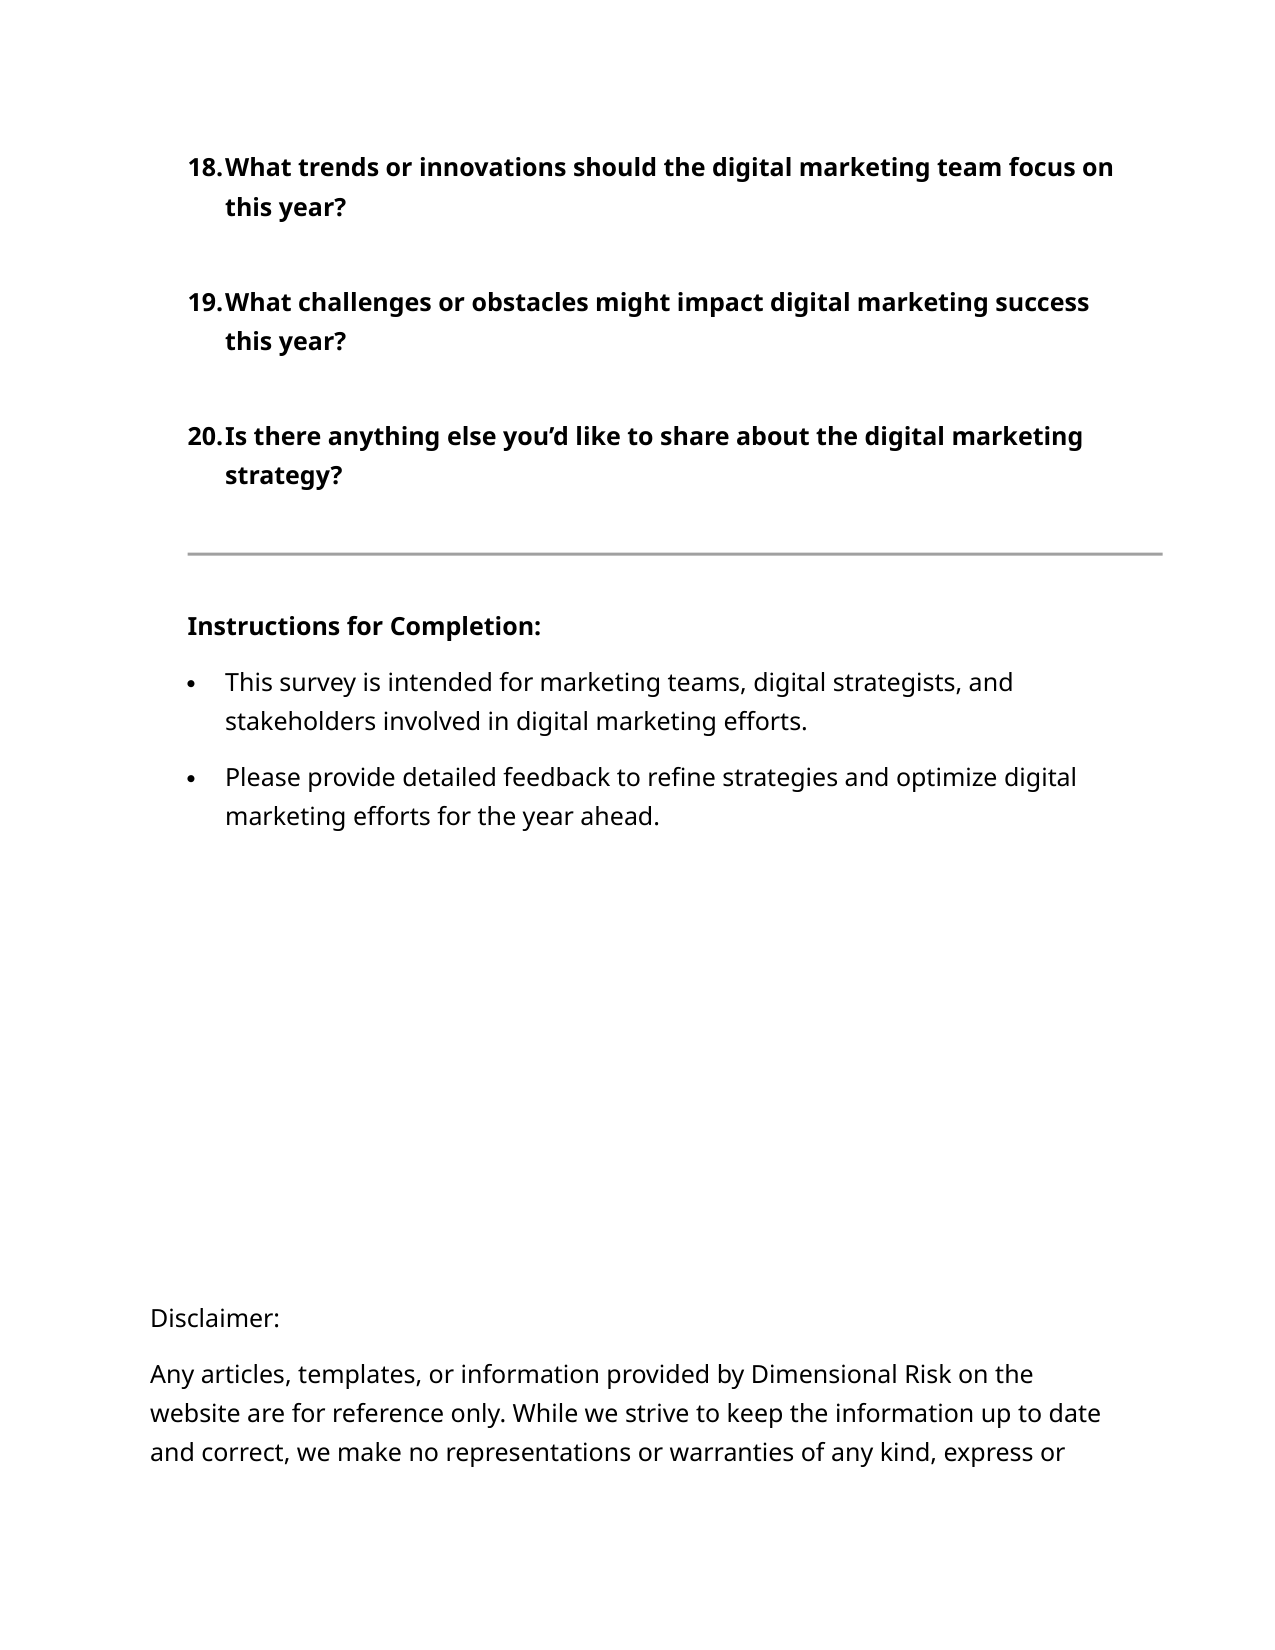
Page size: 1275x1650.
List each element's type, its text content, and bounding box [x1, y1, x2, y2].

list Is there anything else you’d like to share about the digital marketing strategy? [187, 418, 1125, 531]
list What trends or innovations should the digital marketing team focus on this year? [187, 150, 1125, 262]
list This survey is intended for marketing teams, digital strategists, and stakeholders involved in digital marketing efforts. [187, 664, 1125, 737]
text Disclaimer: [150, 1301, 1125, 1335]
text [150, 1357, 1125, 1469]
list Please provide detailed feedback to refine strategies and optimize digital marketing efforts for the year ahead. [187, 759, 1125, 832]
list What challenges or obstacles might impact digital marketing success this year? [187, 284, 1125, 397]
text Instructions for Completion: [187, 608, 1125, 642]
